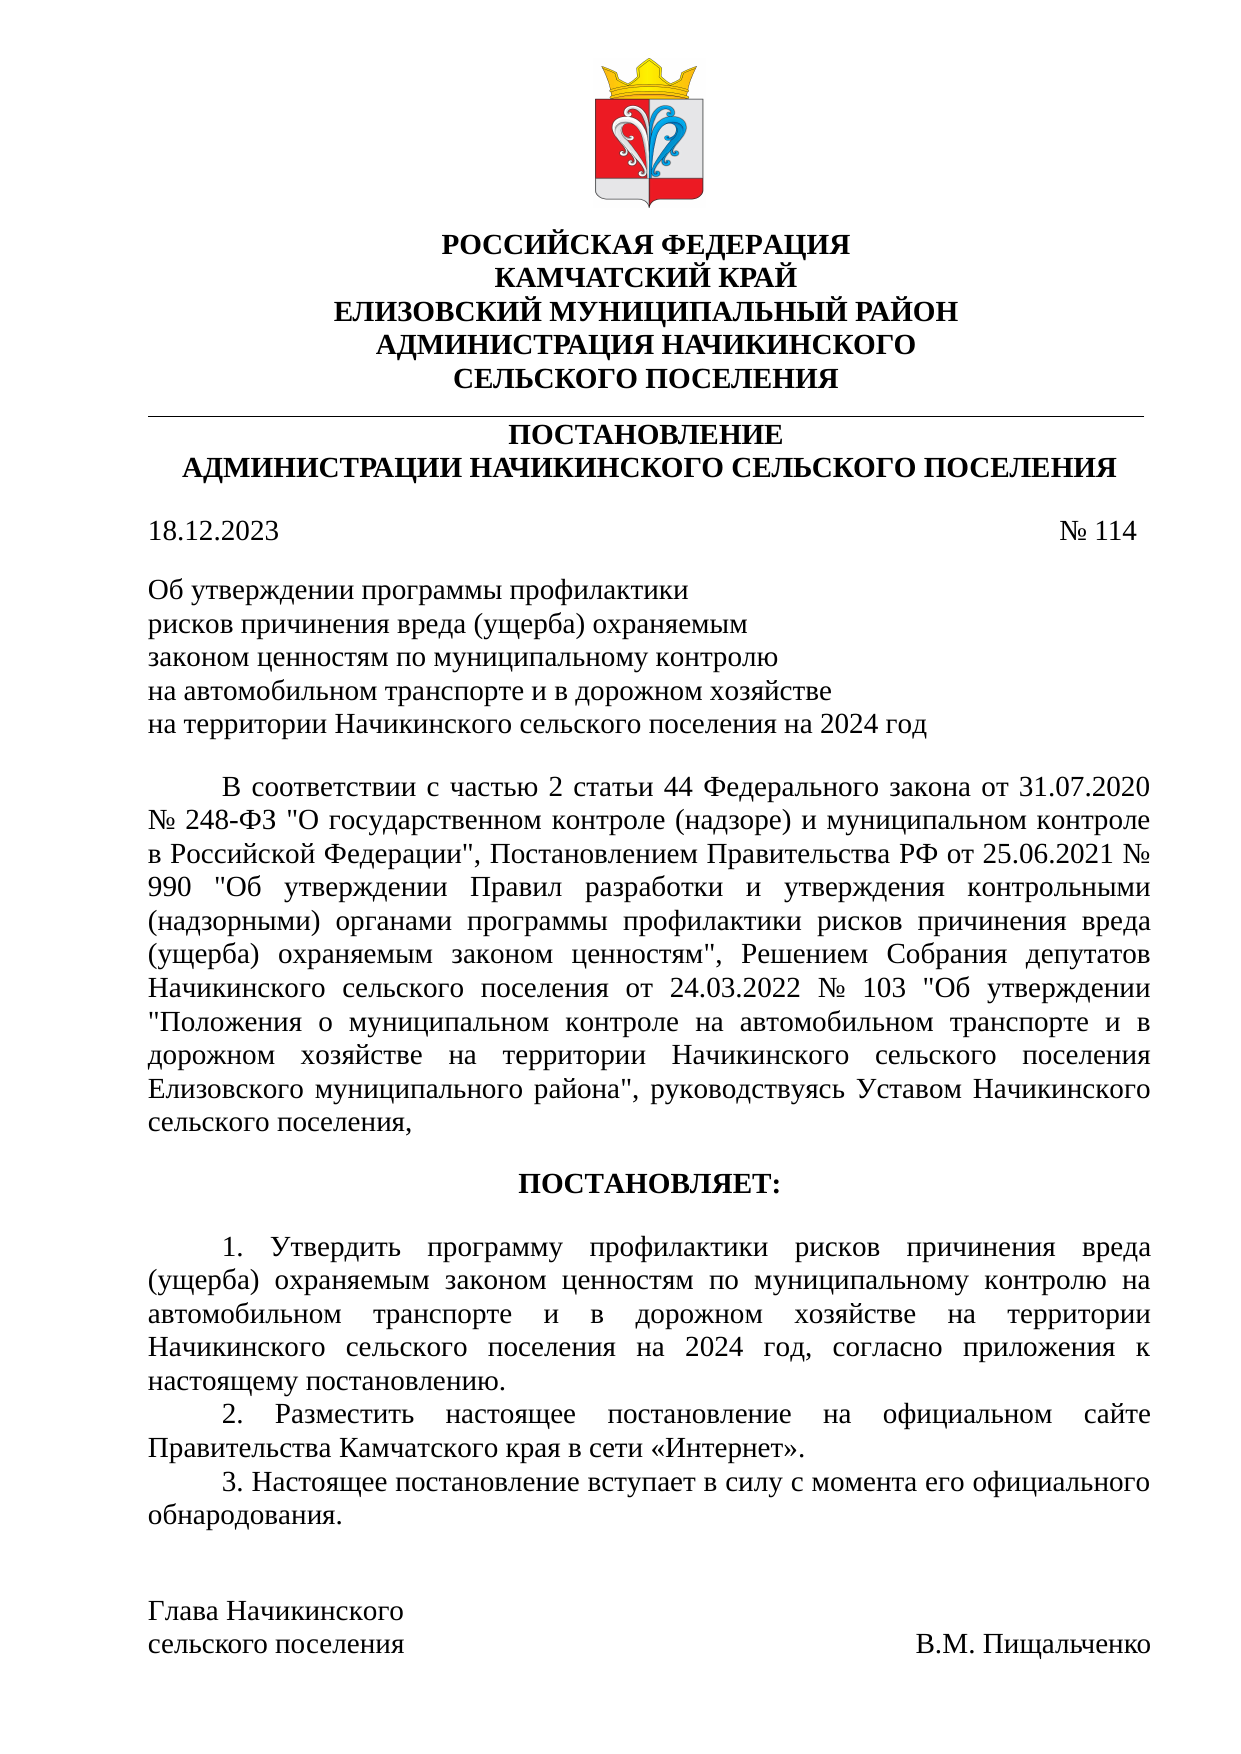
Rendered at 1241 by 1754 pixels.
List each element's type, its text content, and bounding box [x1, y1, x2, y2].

text 2. Разместить настоящее постановление на официальном сайте Правительства Камчатского края в сети «Интернет». [148, 1397, 1152, 1464]
text В соответствии с частью 2 статьи 44 Федерального закона от 31.07.2020 № 248-ФЗ "О государственном контроле (надзоре) и муниципальном контроле в Российской Федерации", Постановлением Правительства РФ от 25.06.2021 № 990 "Об утверждении Правил разработки и утверждения контрольными (надзорными) органами программы профилактики рисков причинения вреда (ущерба) охраняемым законом ценностям", Решением Собрания депутатов Начикинского сельского поселения от 24.03.2022 № 103 "Об утверждении "Положения о муниципальном контроле на автомобильном транспорте и в дорожном хозяйстве на территории Начикинского сельского поселения Елизовского муниципального района", руководствуясь Уставом Начикинского сельского поселения, [148, 769, 1152, 1138]
text 1. Утвердить программу профилактики рисков причинения вреда (ущерба) охраняемым законом ценностям по муниципальному контролю на автомобильном транспорте и в дорожном хозяйстве на территории Начикинского сельского поселения на 2024 год, согласно приложения к настоящему постановлению. [148, 1229, 1152, 1397]
text СЕЛЬСКОГО ПОСЕЛЕНИЯ [148, 361, 1144, 394]
text АДМИНИСТРАЦИЯ НАЧИКИНСКОГО [148, 327, 1144, 361]
text 18.12.2023 № 114 [148, 513, 1144, 546]
text АДМИНИСТРАЦИИ НАЧИКИНСКОГО СЕЛЬСКОГО ПОСЕЛЕНИЯ [148, 450, 1152, 484]
text законом ценностям по муниципальному контролю [148, 639, 1152, 673]
text на автомобильном транспорте и в дорожном хозяйстве [148, 673, 1152, 707]
text ПОСТАНОВЛЕНИЕ [148, 417, 1144, 450]
text рисков причинения вреда (ущерба) охраняемым [148, 606, 1152, 639]
picture [593, 58, 706, 208]
text КАМЧАТСКИЙ КРАЙ [148, 260, 1144, 294]
text РОССИЙСКАЯ ФЕДЕРАЦИЯ [148, 227, 1144, 260]
text сельского поселения В.М. Пищальченко [148, 1627, 1152, 1660]
text ЕЛИЗОВСКИЙ МУНИЦИПАЛЬНЫЙ РАЙОН [148, 294, 1144, 327]
text 3. Настоящее постановление вступает в силу с момента его официального обнародования. [148, 1464, 1152, 1531]
text на территории Начикинского сельского поселения на 2024 год [148, 707, 1152, 740]
text ПОСТАНОВЛЯЕТ: [148, 1167, 1152, 1200]
text Об утверждении программы профилактики [148, 572, 1152, 606]
text Глава Начикинского [148, 1531, 1152, 1627]
